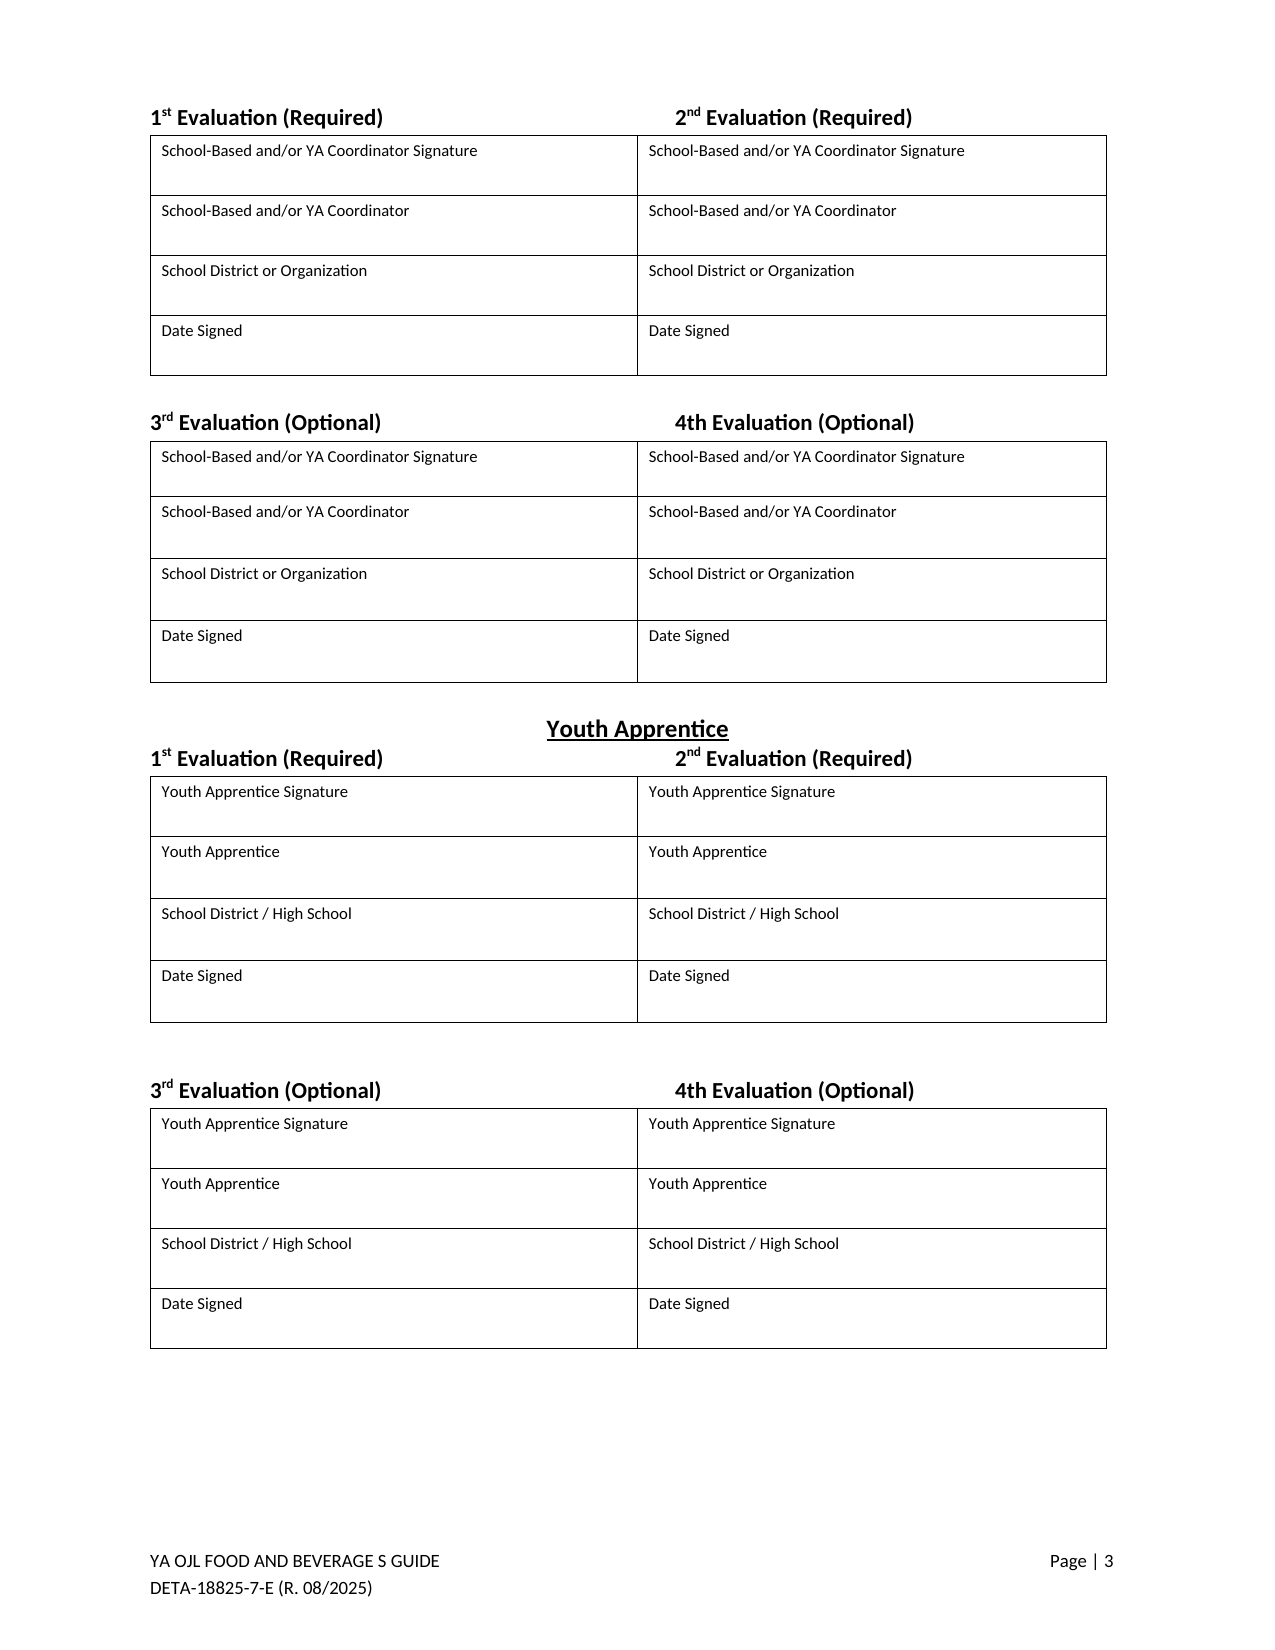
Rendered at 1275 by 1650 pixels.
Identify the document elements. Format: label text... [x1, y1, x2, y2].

table_cell Youth Apprentice [638, 837, 1106, 898]
text 3rd Evaluation (Optional) 4th Evaluation (Optional) [150, 408, 1125, 437]
text Youth Apprentice [150, 713, 1125, 744]
table_cell Date Signed [638, 1289, 1106, 1348]
table_cell School District or Organization [151, 256, 637, 315]
table_cell Youth Apprentice [638, 1169, 1106, 1228]
table_header Youth Apprentice Signature [638, 1109, 1106, 1168]
table_cell School District / High School [151, 1229, 637, 1288]
table_header Youth Apprentice Signature [638, 777, 1106, 836]
table_cell Date Signed [151, 1289, 637, 1348]
table_cell School-Based and/or YA Coordinator [638, 497, 1106, 558]
table_cell School-Based and/or YA Coordinator [638, 196, 1106, 255]
table_cell Youth Apprentice [151, 1169, 637, 1228]
text 1st Evaluation (Required) 2nd Evaluation (Required) [150, 744, 1125, 772]
table_cell Date Signed [638, 621, 1106, 682]
table_header Youth Apprentice Signature [151, 1109, 637, 1168]
table_header Youth Apprentice Signature [151, 777, 637, 836]
table_cell School District / High School [151, 899, 637, 960]
table_cell Date Signed [151, 621, 637, 682]
text 1st Evaluation (Required) 2nd Evaluation (Required) [150, 103, 1125, 131]
table_header School-Based and/or YA Coordinator Signature [151, 442, 637, 496]
table_header School-Based and/or YA Coordinator Signature [638, 136, 1106, 195]
table_header School-Based and/or YA Coordinator Signature [638, 442, 1106, 496]
text 3rd Evaluation (Optional) 4th Evaluation (Optional) [150, 1076, 1125, 1104]
table_cell School District or Organization [638, 256, 1106, 315]
table_cell School District / High School [638, 1229, 1106, 1288]
table_header School-Based and/or YA Coordinator Signature [151, 136, 637, 195]
table_cell School District / High School [638, 899, 1106, 960]
table_cell Date Signed [151, 961, 637, 1022]
table_cell Date Signed [151, 316, 637, 375]
table_cell Date Signed [638, 961, 1106, 1022]
table_cell School-Based and/or YA Coordinator [151, 196, 637, 255]
table_cell Date Signed [638, 316, 1106, 375]
table_cell School District or Organization [638, 559, 1106, 620]
table_cell School-Based and/or YA Coordinator [151, 497, 637, 558]
table_cell Youth Apprentice [151, 837, 637, 898]
table_cell School District or Organization [151, 559, 637, 620]
